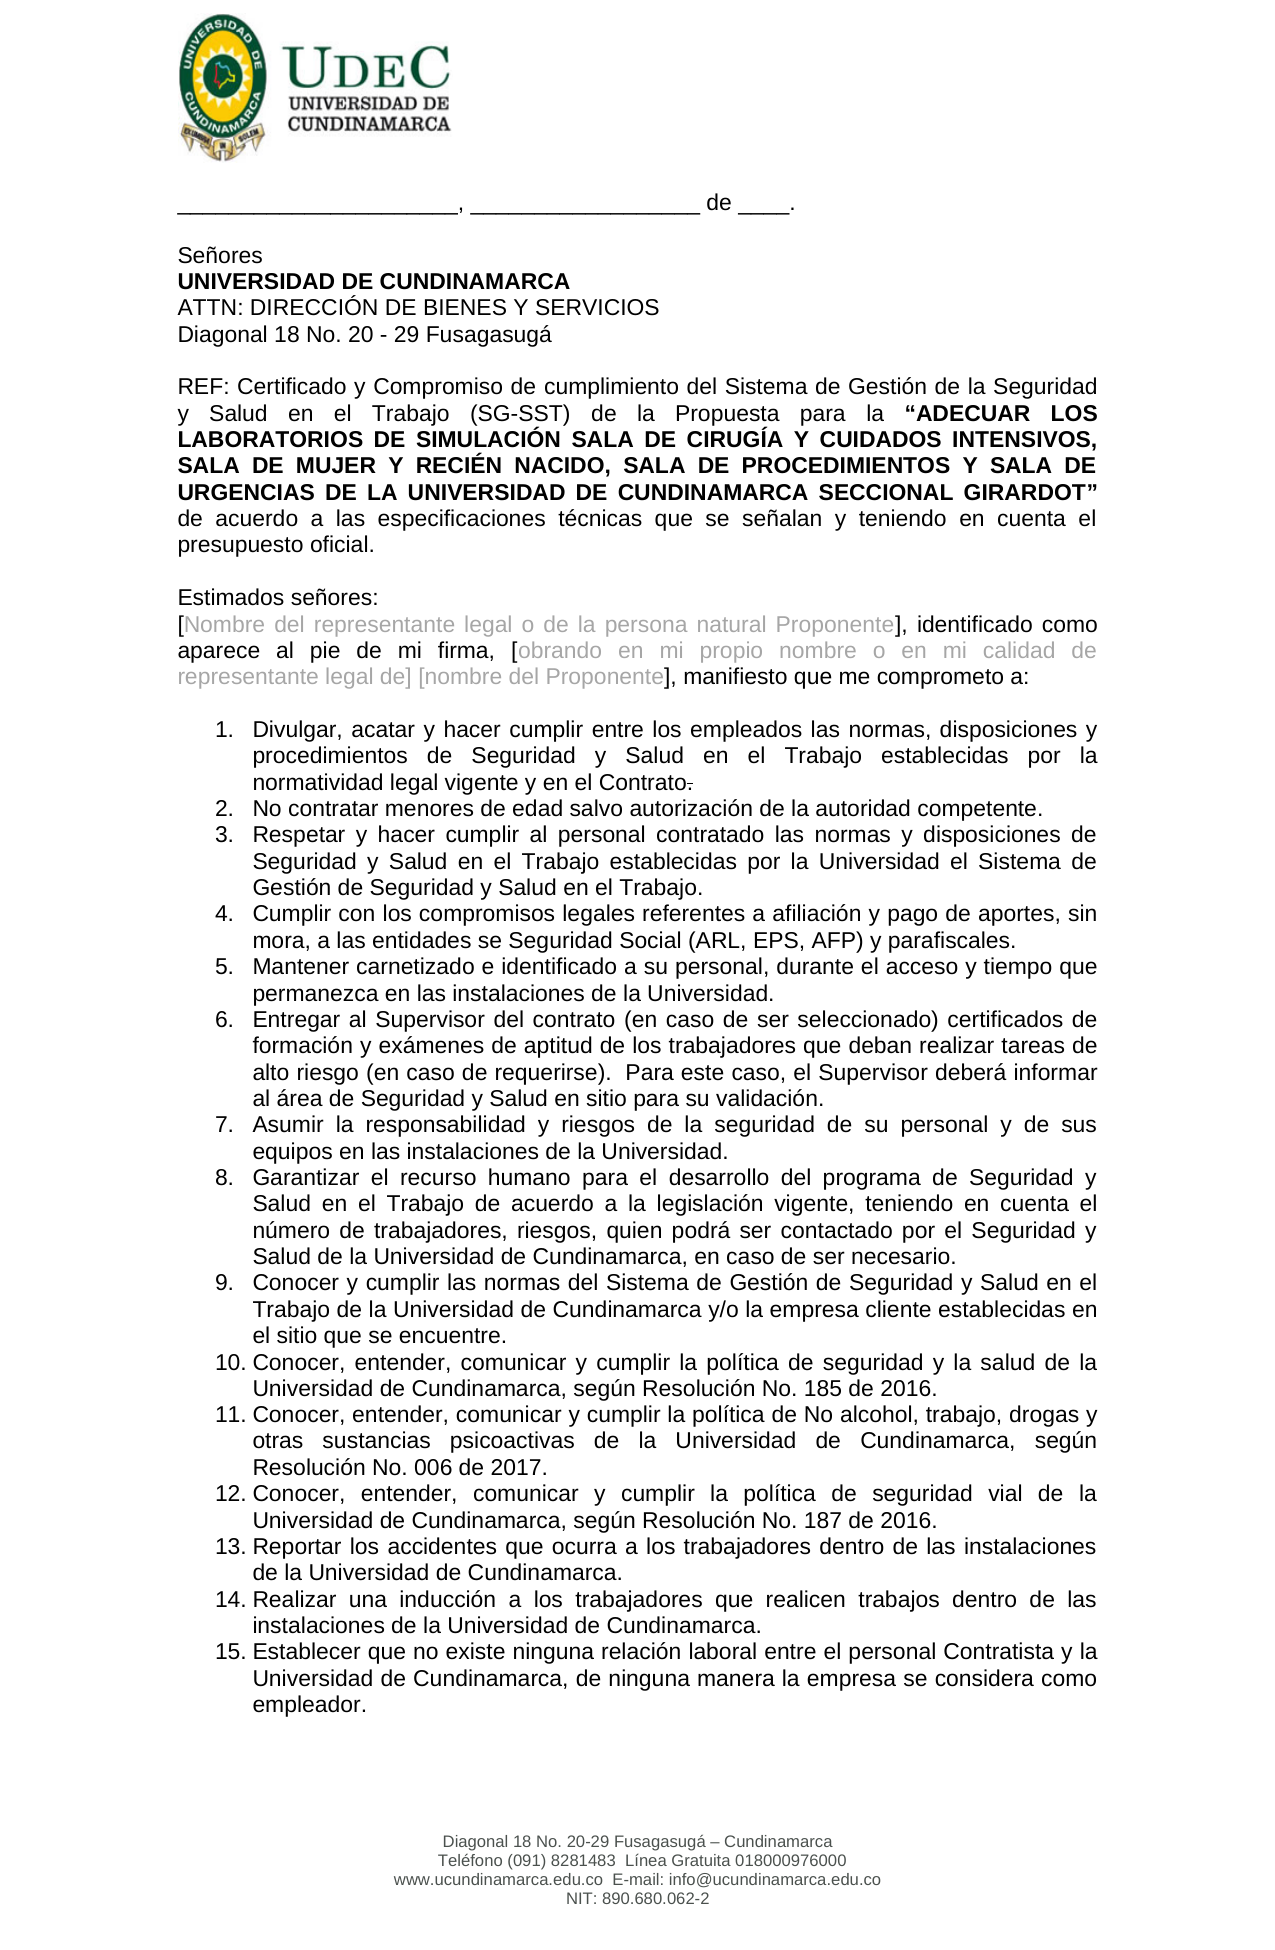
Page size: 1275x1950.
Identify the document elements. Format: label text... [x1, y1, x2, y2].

text REF: Certificado y Compromiso de cumplimiento del Sistema de Gestión de la Seguridad y Salud en el Trabajo (SG-SST) de la Propuesta para la “ADECUAR LOS LABORATORIOS DE SIMULACIÓN SALA DE CIRUGÍA Y CUIDADOS INTENSIVOS, SALA DE MUJER Y RECIÉN NACIDO, SALA DE PROCEDIMIENTOS Y SALA DE URGENCIAS DE LA UNIVERSIDAD DE CUNDINAMARCA SECCIONAL GIRARDOT” de acuerdo a las especificaciones técnicas que se señalan y teniendo en cuenta el presupuesto oficial. [177, 373, 1098, 558]
text Diagonal 18 No. 20 - 29 Fusagasugá [177, 321, 1098, 347]
text ATTN: DIRECCIÓN DE BIENES Y SERVICIOS [177, 294, 1098, 321]
list Respetar y hacer cumplir al personal contratado las normas y disposiciones de Seguridad y Salud en el Trabajo establecidas por la Universidad el Sistema de Gestión de Seguridad y Salud en el Trabajo. [215, 821, 1098, 900]
list Conocer, entender, comunicar y cumplir la política de No alcohol, trabajo, drogas y otras sustancias psicoactivas de la Universidad de Cundinamarca, según Resolución No. 006 de 2017. [215, 1401, 1098, 1480]
list Cumplir con los compromisos legales referentes a afiliación y pago de aportes, sin mora, a las entidades se Seguridad Social (ARL, EPS, AFP) y parafiscales. [215, 900, 1098, 953]
list Mantener carnetizado e identificado a su personal, durante el acceso y tiempo que permanezca en las instalaciones de la Universidad. [215, 953, 1098, 1006]
list Establecer que no existe ninguna relación laboral entre el personal Contratista y la Universidad de Cundinamarca, de ninguna manera la empresa se considera como empleador. [215, 1638, 1098, 1717]
list Conocer, entender, comunicar y cumplir la política de seguridad vial de la Universidad de Cundinamarca, según Resolución No. 187 de 2016. [215, 1480, 1098, 1533]
list Asumir la responsabilidad y riesgos de la seguridad de su personal y de sus equipos en las instalaciones de la Universidad. [215, 1111, 1098, 1164]
text ______________________, __________________ de ____. [177, 189, 1098, 215]
list No contratar menores de edad salvo autorización de la autoridad competente. [215, 795, 1098, 821]
picture [178, 13, 453, 163]
text [Nombre del representante legal o de la persona natural Proponente], identificado como aparece al pie de mi firma, [obrando en mi propio nombre o en mi calidad de representante legal de] [nombre del Proponente], manifiesto que me comprometo a: [177, 611, 1098, 689]
list Conocer y cumplir las normas del Sistema de Gestión de Seguridad y Salud en el Trabajo de la Universidad de Cundinamarca y/o la empresa cliente establecidas en el sitio que se encuentre. [215, 1269, 1098, 1348]
list Entregar al Supervisor del contrato (en caso de ser seleccionado) certificados de formación y exámenes de aptitud de los trabajadores que deban realizar tareas de alto riesgo (en caso de requerirse). Para este caso, el Supervisor deberá informar al área de Seguridad y Salud en sitio para su validación. [215, 1006, 1098, 1111]
list Garantizar el recurso humano para el desarrollo del programa de Seguridad y Salud en el Trabajo de acuerdo a la legislación vigente, teniendo en cuenta el número de trabajadores, riesgos, quien podrá ser contactado por el Seguridad y Salud de la Universidad de Cundinamarca, en caso de ser necesario. [215, 1164, 1098, 1269]
text UNIVERSIDAD DE CUNDINAMARCA [177, 268, 1098, 294]
list Reportar los accidentes que ocurra a los trabajadores dentro de las instalaciones de la Universidad de Cundinamarca. [215, 1533, 1098, 1586]
text Señores [177, 242, 1098, 268]
list Divulgar, acatar y hacer cumplir entre los empleados las normas, disposiciones y procedimientos de Seguridad y Salud en el Trabajo establecidas por la normatividad legal vigente y en el Contrato. [215, 716, 1098, 795]
list Conocer, entender, comunicar y cumplir la política de seguridad y la salud de la Universidad de Cundinamarca, según Resolución No. 185 de 2016. [215, 1348, 1098, 1401]
text Estimados señores: [177, 584, 1098, 611]
list Realizar una inducción a los trabajadores que realicen trabajos dentro de las instalaciones de la Universidad de Cundinamarca. [215, 1586, 1098, 1638]
